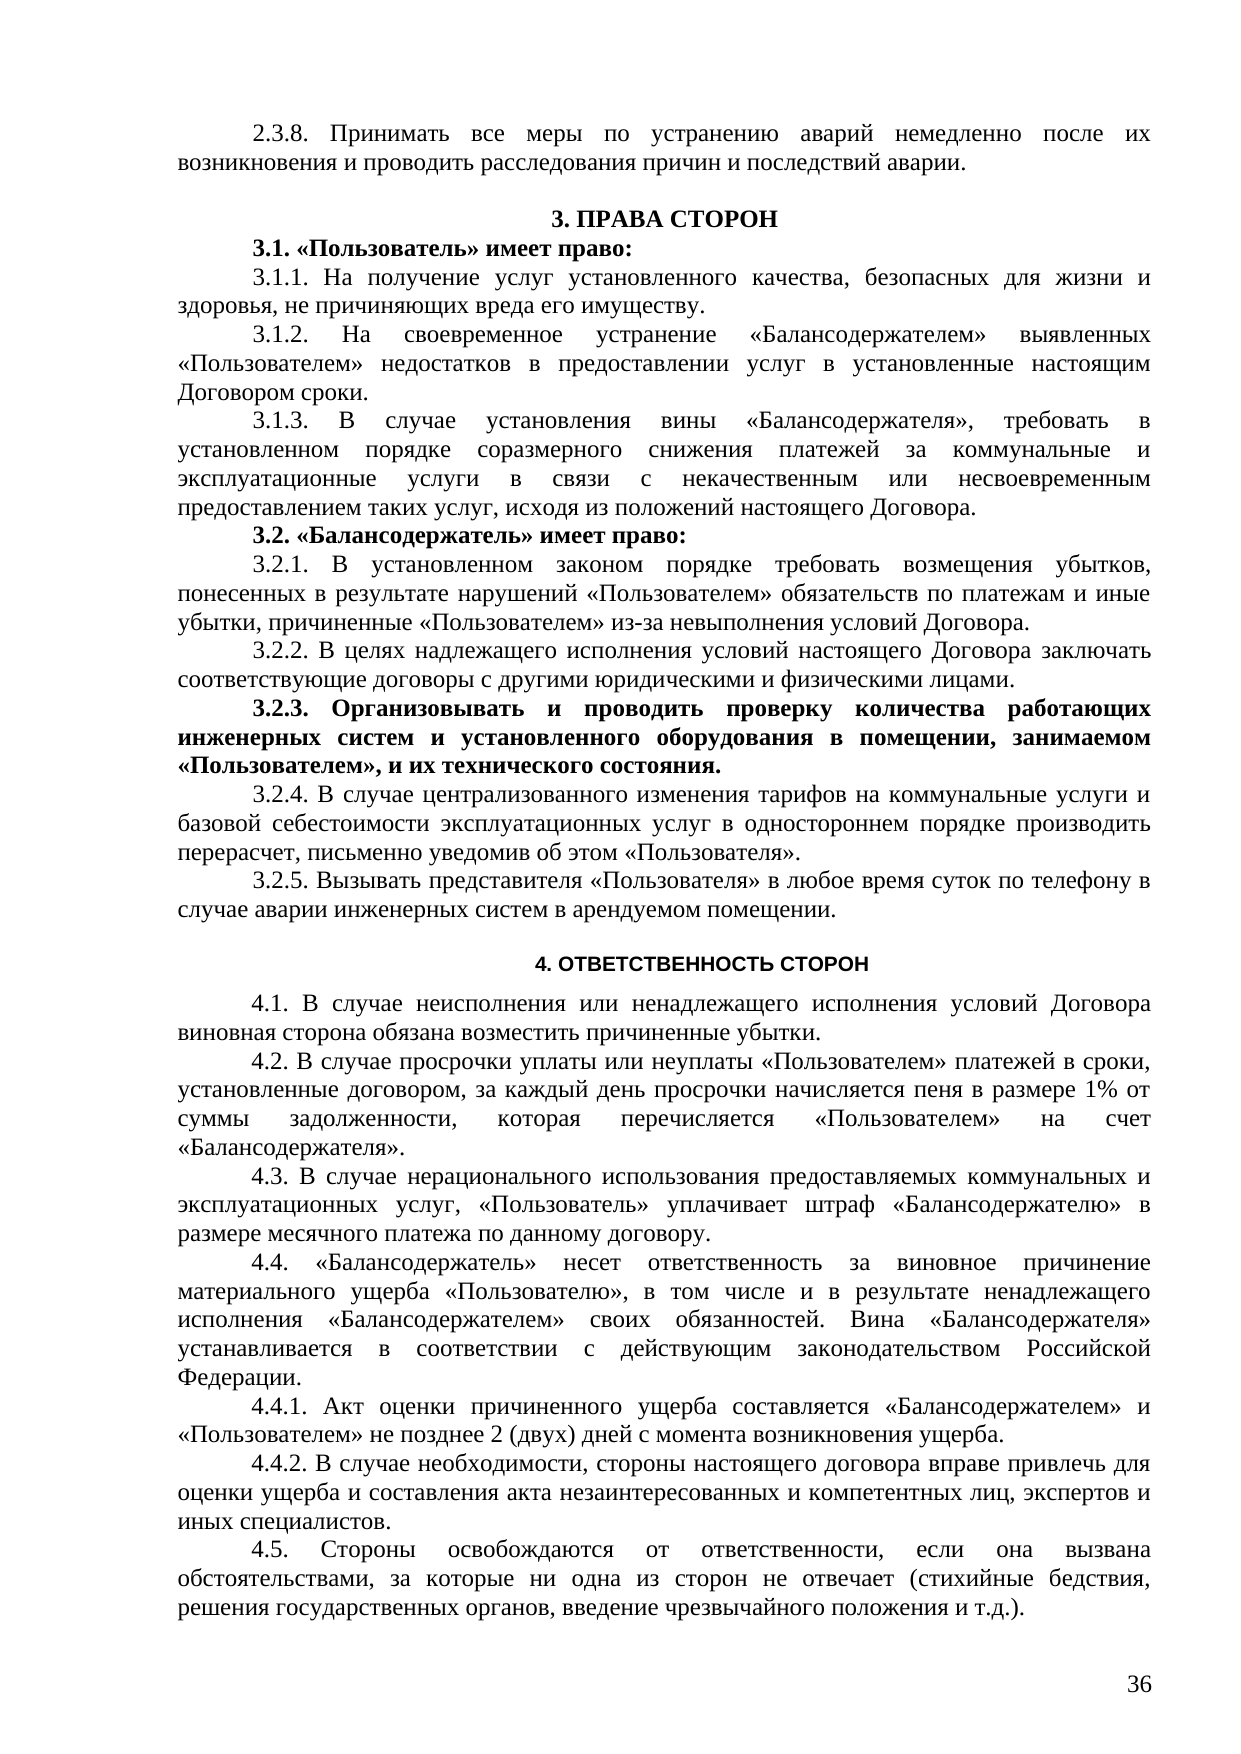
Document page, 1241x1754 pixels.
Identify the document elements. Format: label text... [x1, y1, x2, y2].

text 3.1.2. На своевременное устранение «Балансодержателем» выявленных «Пользователем» недостатков в предоставлении услуг в установленные настоящим Договором сроки. [177, 319, 1152, 406]
text 4.2. В случае просрочки уплаты или неуплаты «Пользователем» платежей в сроки, установленные договором, за каждый день просрочки начисляется пеня в размере 1% от суммы задолженности, которая перечисляется «Пользователем» на счет «Балансодержателя». [177, 1046, 1152, 1161]
text 3.2.4. В случае централизованного изменения тарифов на коммунальные услуги и базовой себестоимости эксплуатационных услуг в одностороннем порядке производить перерасчет, письменно уведомив об этом «Пользователя». [177, 779, 1152, 866]
text 4.4.1. Акт оценки причиненного ущерба составляется «Балансодержателем» и «Пользователем» не позднее 2 (двух) дней с момента возникновения ущерба. [177, 1391, 1152, 1448]
text 4. ОТВЕТСТВЕННОСТЬ СТОРОН [177, 952, 1152, 976]
text 3.2. «Балансодержатель» имеет право: [177, 521, 1152, 549]
text 3.1.3. В случае установления вины «Балансодержателя», требовать в установленном порядке соразмерного снижения платежей за коммунальные и эксплуатационные услуги в связи с некачественным или несвоевременным предоставлением таких услуг, исходя из положений настоящего Договора. [177, 406, 1152, 521]
text 3.2.3. Организовывать и проводить проверку количества работающих инженерных систем и установленного оборудования в помещении, занимаемом «Пользователем», и их технического состояния. [177, 693, 1152, 779]
text 3.2.1. В установленном законом порядке требовать возмещения убытков, понесенных в результате нарушений «Пользователем» обязательств по платежам и иные убытки, причиненные «Пользователем» из-за невыполнения условий Договора. [177, 549, 1152, 636]
text 4.4. «Балансодержатель» несет ответственность за виновное причинение материального ущерба «Пользователю», в том числе и в результате ненадлежащего исполнения «Балансодержателем» своих обязанностей. Вина «Балансодержателя» устанавливается в соответствии с действующим законодательством Российской Федерации. [177, 1247, 1152, 1391]
text 3. ПРАВА СТОРОН [177, 204, 1152, 233]
text 3.2.5. Вызывать представителя «Пользователя» в любое время суток по телефону в случае аварии инженерных систем в арендуемом помещении. [177, 866, 1152, 923]
text 4.4.2. В случае необходимости, стороны настоящего договора вправе привлечь для оценки ущерба и составления акта незаинтересованных и компетентных лиц, экспертов и иных специалистов. [177, 1448, 1152, 1534]
text 4.1. В случае неисполнения или ненадлежащего исполнения условий Договора виновная сторона обязана возместить причиненные убытки. [177, 988, 1152, 1046]
text 2.3.8. Принимать все меры по устранению аварий немедленно после их возникновения и проводить расследования причин и последствий аварии. [177, 118, 1152, 176]
text 3.1.1. На получение услуг установленного качества, безопасных для жизни и здоровья, не причиняющих вреда его имуществу. [177, 262, 1152, 319]
text 4.5. Стороны освобождаются от ответственности, если она вызвана обстоятельствами, за которые ни одна из сторон не отвечает (стихийные бедствия, решения государственных органов, введение чрезвычайного положения и т.д.). [177, 1534, 1152, 1621]
text 3.1. «Пользователь» имеет право: [177, 233, 1152, 262]
text 3.2.2. В целях надлежащего исполнения условий настоящего Договора заключать соответствующие договоры с другими юридическими и физическими лицами. [177, 636, 1152, 693]
text 4.3. В случае нерационального использования предоставляемых коммунальных и эксплуатационных услуг, «Пользователь» уплачивает штраф «Балансодержателю» в размере месячного платежа по данному договору. [177, 1161, 1152, 1247]
